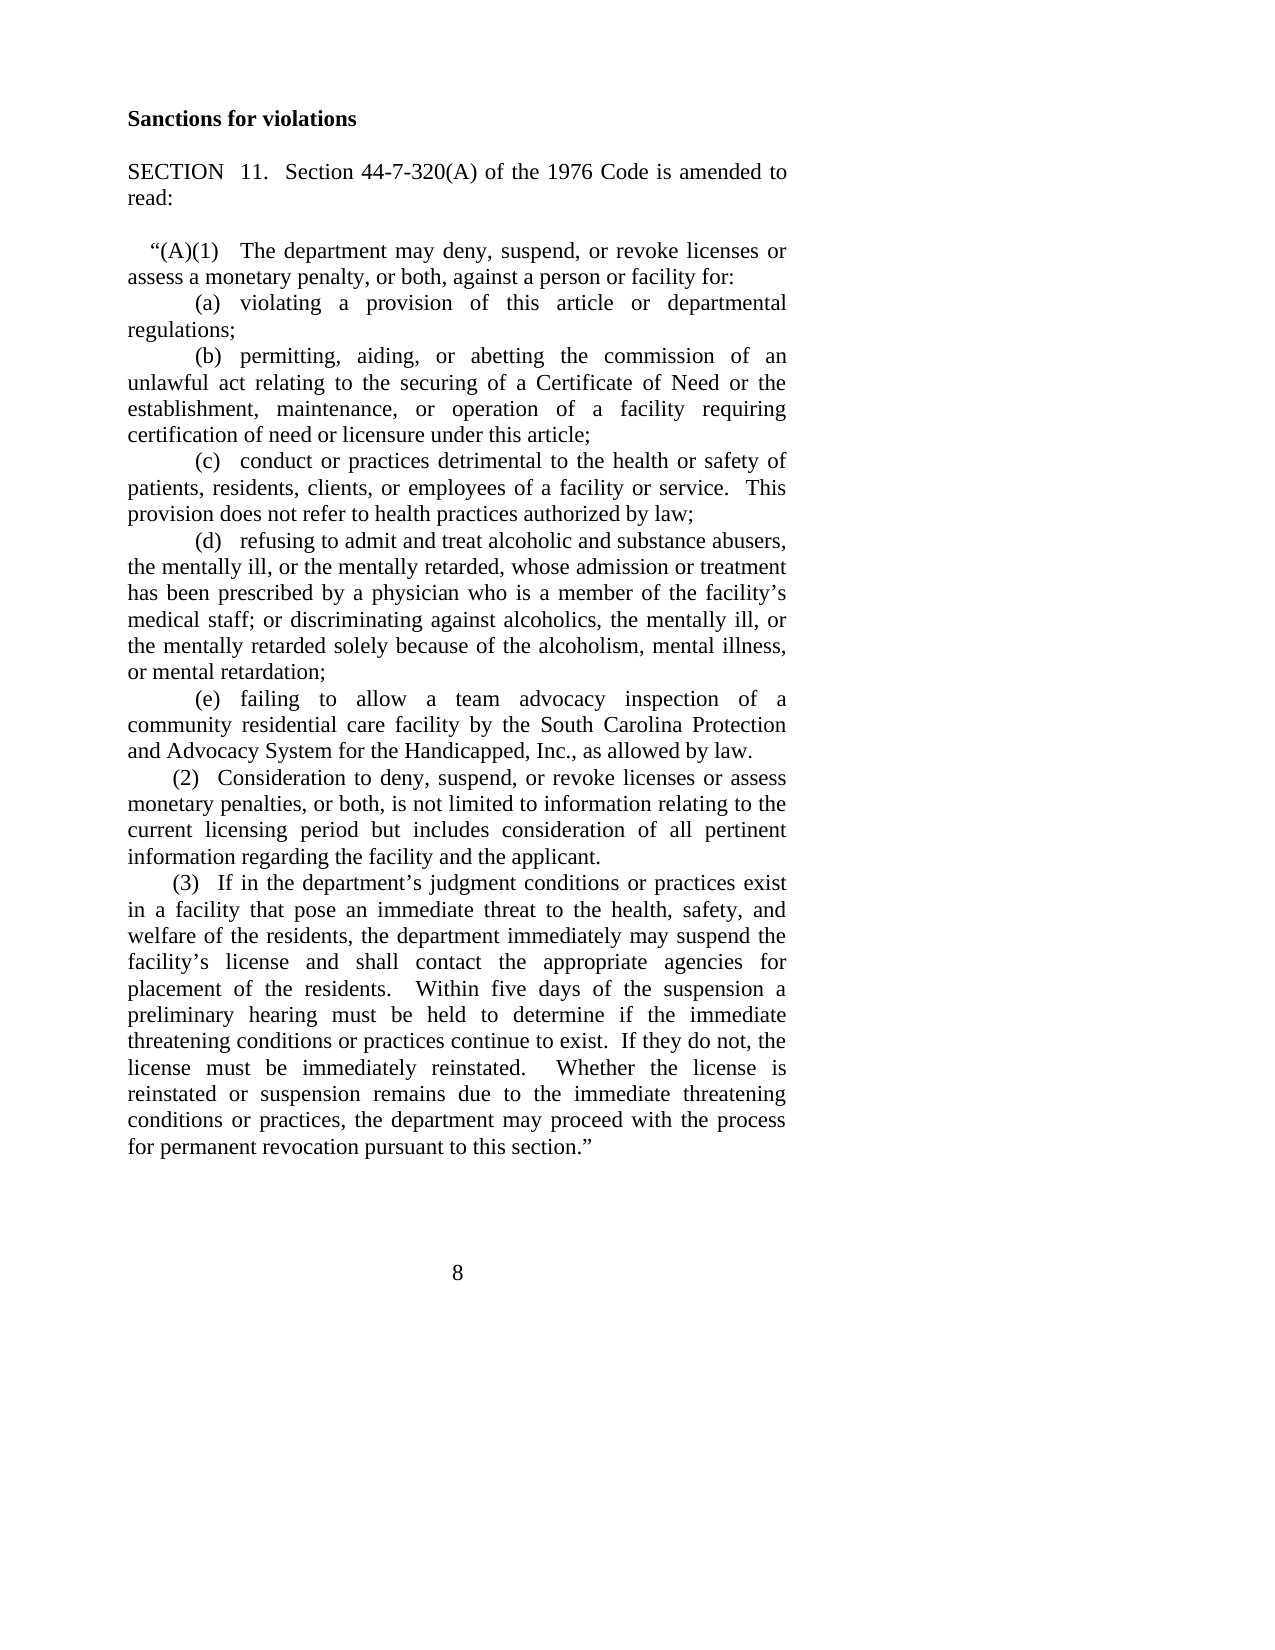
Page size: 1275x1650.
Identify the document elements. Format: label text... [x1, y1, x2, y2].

text (2) Consideration to deny, suspend, or revoke licenses or assess monetary penalties, or both, is not limited to information relating to the current licensing period but includes consideration of all pertinent information regarding the facility and the applicant. [127, 764, 787, 869]
text (e) failing to allow a team advocacy inspection of a community residential care facility by the South Carolina Protection and Advocacy System for the Handicapped, Inc., as allowed by law. [127, 685, 787, 764]
text SECTION 11. Section 44-7-320(A) of the 1976 Code is amended to read: [127, 158, 787, 210]
text (c) conduct or practices detrimental to the health or safety of patients, residents, clients, or employees of a facility or service. This provision does not refer to health practices authorized by law; [127, 448, 787, 527]
text (a) violating a provision of this article or departmental regulations; [127, 289, 787, 342]
text (3) If in the department’s judgment conditions or practices exist in a facility that pose an immediate threat to the health, safety, and welfare of the residents, the department immediately may suspend the facility’s license and shall contact the appropriate agencies for placement of the residents. Within five days of the suspension a preliminary hearing must be held to determine if the immediate threatening conditions or practices continue to exist. If they do not, the license must be immediately reinstated. Whether the license is reinstated or suspension remains due to the immediate threatening conditions or practices, the department may proceed with the process for permanent revocation pursuant to this section.” [127, 869, 787, 1159]
text (d) refusing to admit and treat alcoholic and substance abusers, the mentally ill, or the mentally retarded, whose admission or treatment has been prescribed by a physician who is a member of the facility’s medical staff; or discriminating against alcoholics, the mentally ill, or the mentally retarded solely because of the alcoholism, mental illness, or mental retardation; [127, 527, 787, 685]
text “(A)(1) The department may deny, suspend, or revoke licenses or assess a monetary penalty, or both, against a person or facility for: [127, 237, 787, 289]
text (b) permitting, aiding, or abetting the commission of an unlawful act relating to the securing of a Certificate of Need or the establishment, maintenance, or operation of a facility requiring certification of need or licensure under this article; [127, 342, 787, 448]
text Sanctions for violations [127, 105, 787, 131]
